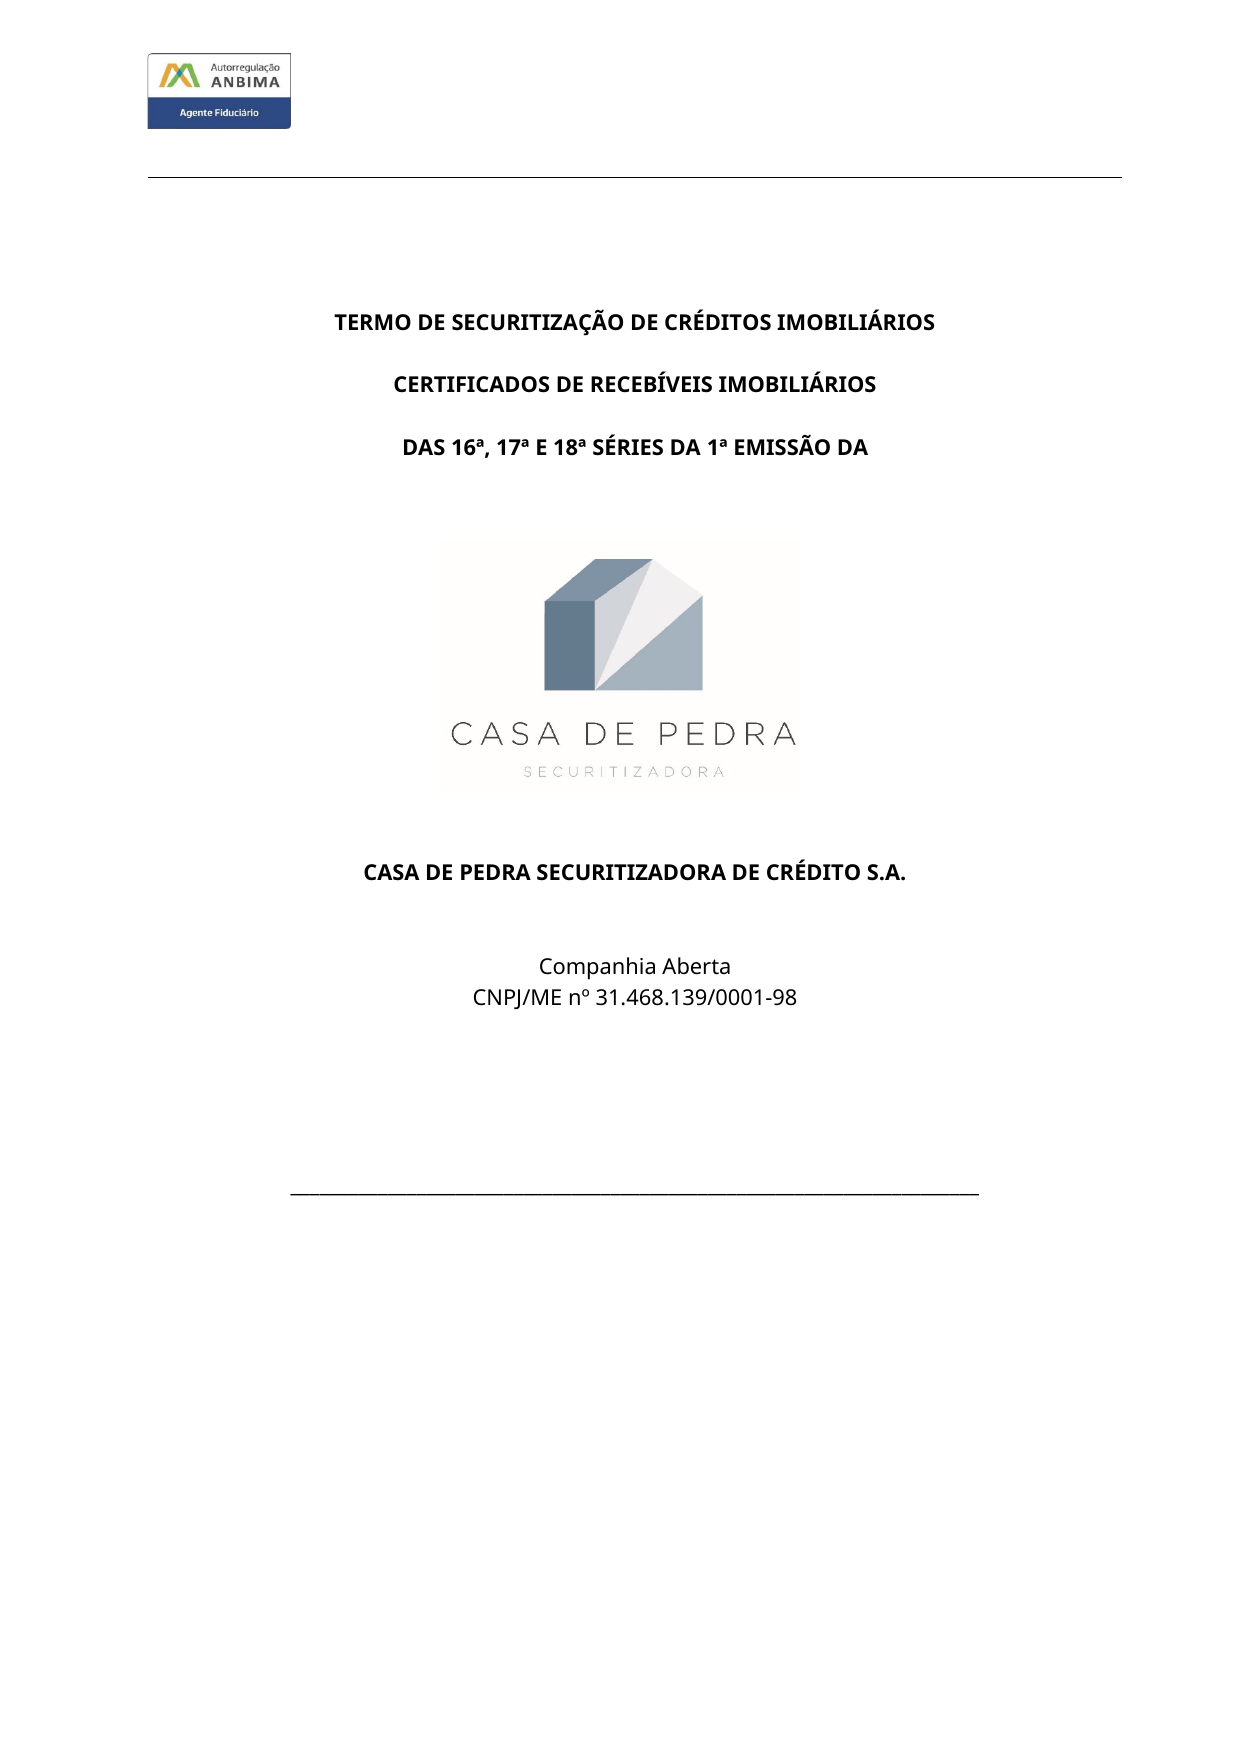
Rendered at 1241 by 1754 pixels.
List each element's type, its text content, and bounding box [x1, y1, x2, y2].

picture [441, 541, 799, 793]
title TERMO DE SECURITIZAÇÃO DE CRÉDITOS IMOBILIÁRIOS [148, 305, 1122, 337]
text _______________________________________________________________________ [148, 1168, 1122, 1199]
text CNPJ/ME nº 31.468.139/0001-98 [148, 980, 1122, 1012]
title DAS 16ª, 17ª E 18ª SÉRIES DA 1ª EMISSÃO DA [148, 430, 1122, 462]
text Companhia Aberta [148, 949, 1122, 980]
text CASA DE PEDRA SECURITIZADORA DE CRÉDITO S.A. [148, 855, 1122, 887]
picture [147, 53, 291, 129]
title CERTIFICADOS DE RECEBÍVEIS IMOBILIÁRIOS [148, 368, 1122, 399]
